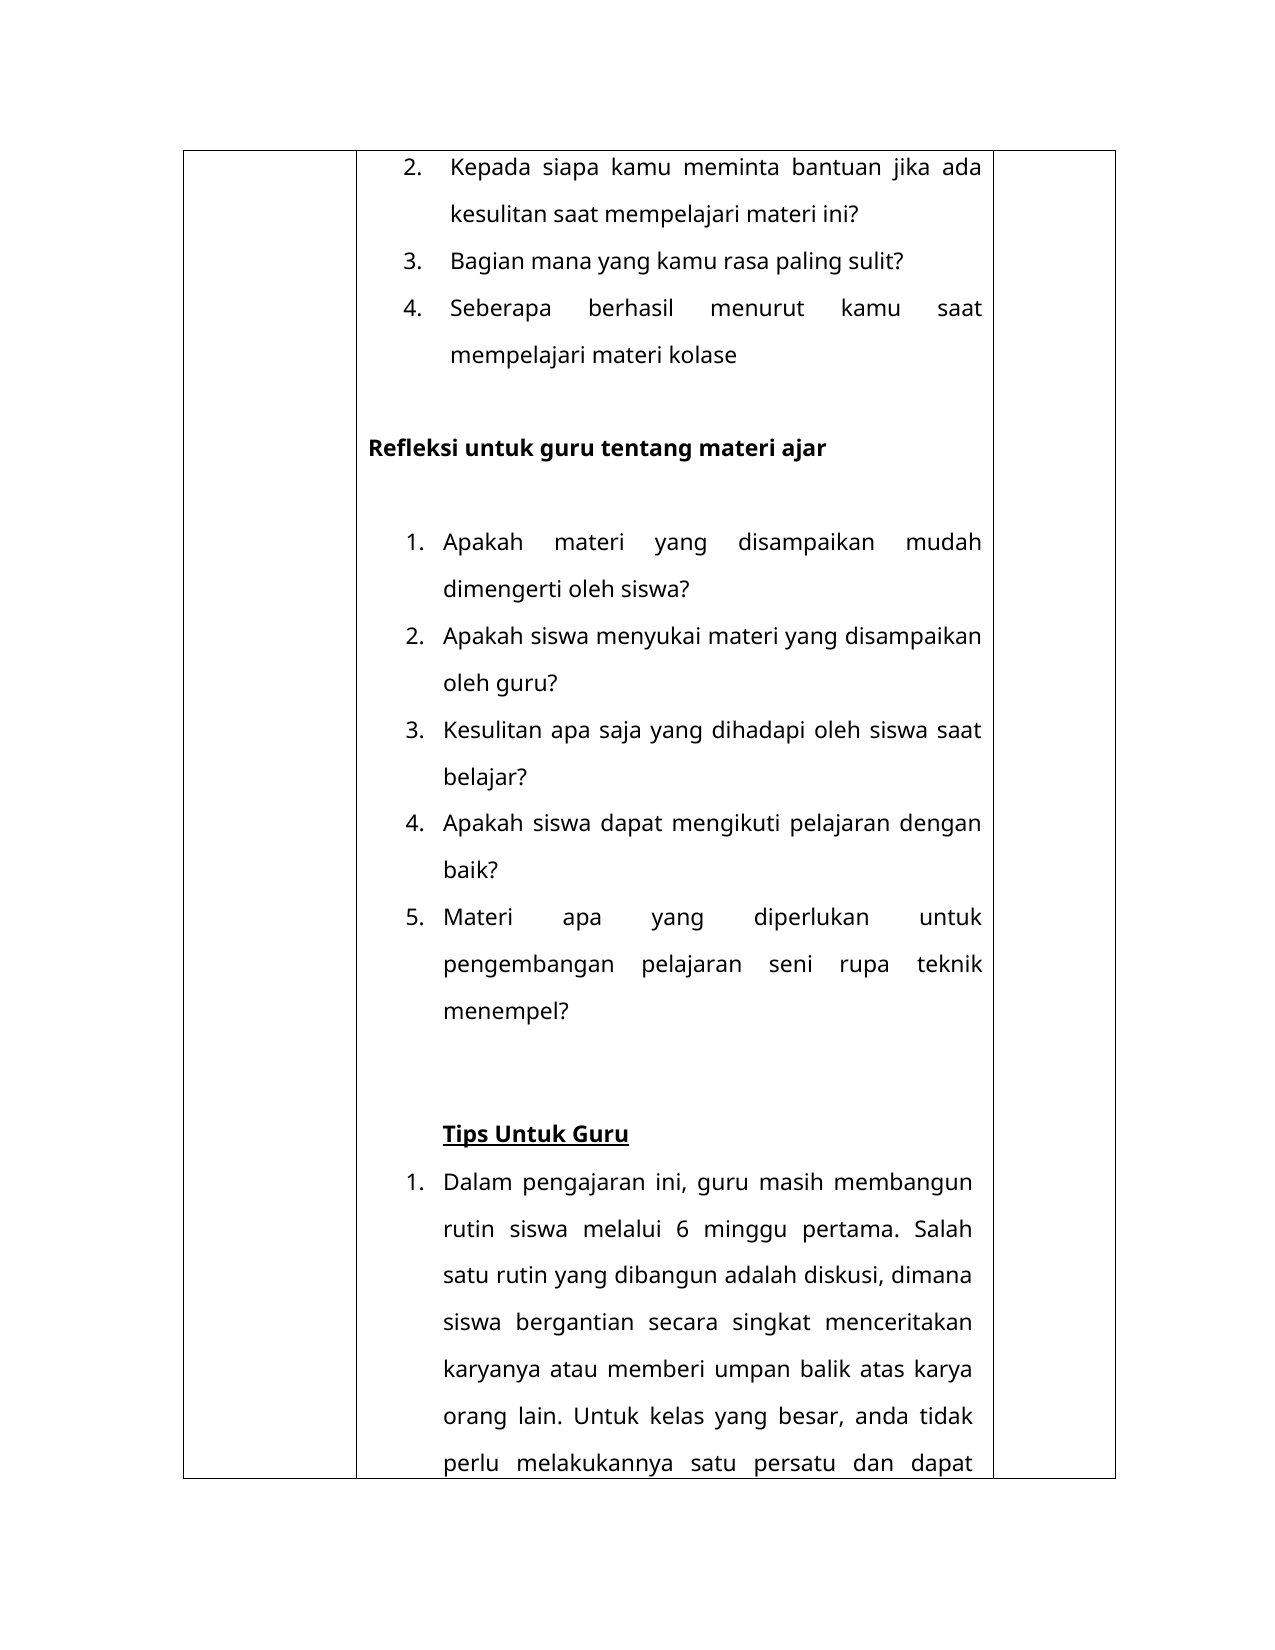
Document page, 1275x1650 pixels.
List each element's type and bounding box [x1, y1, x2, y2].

table_cell [994, 151, 1115, 1478]
table_cell [184, 151, 356, 1478]
table_cell [357, 151, 993, 1478]
